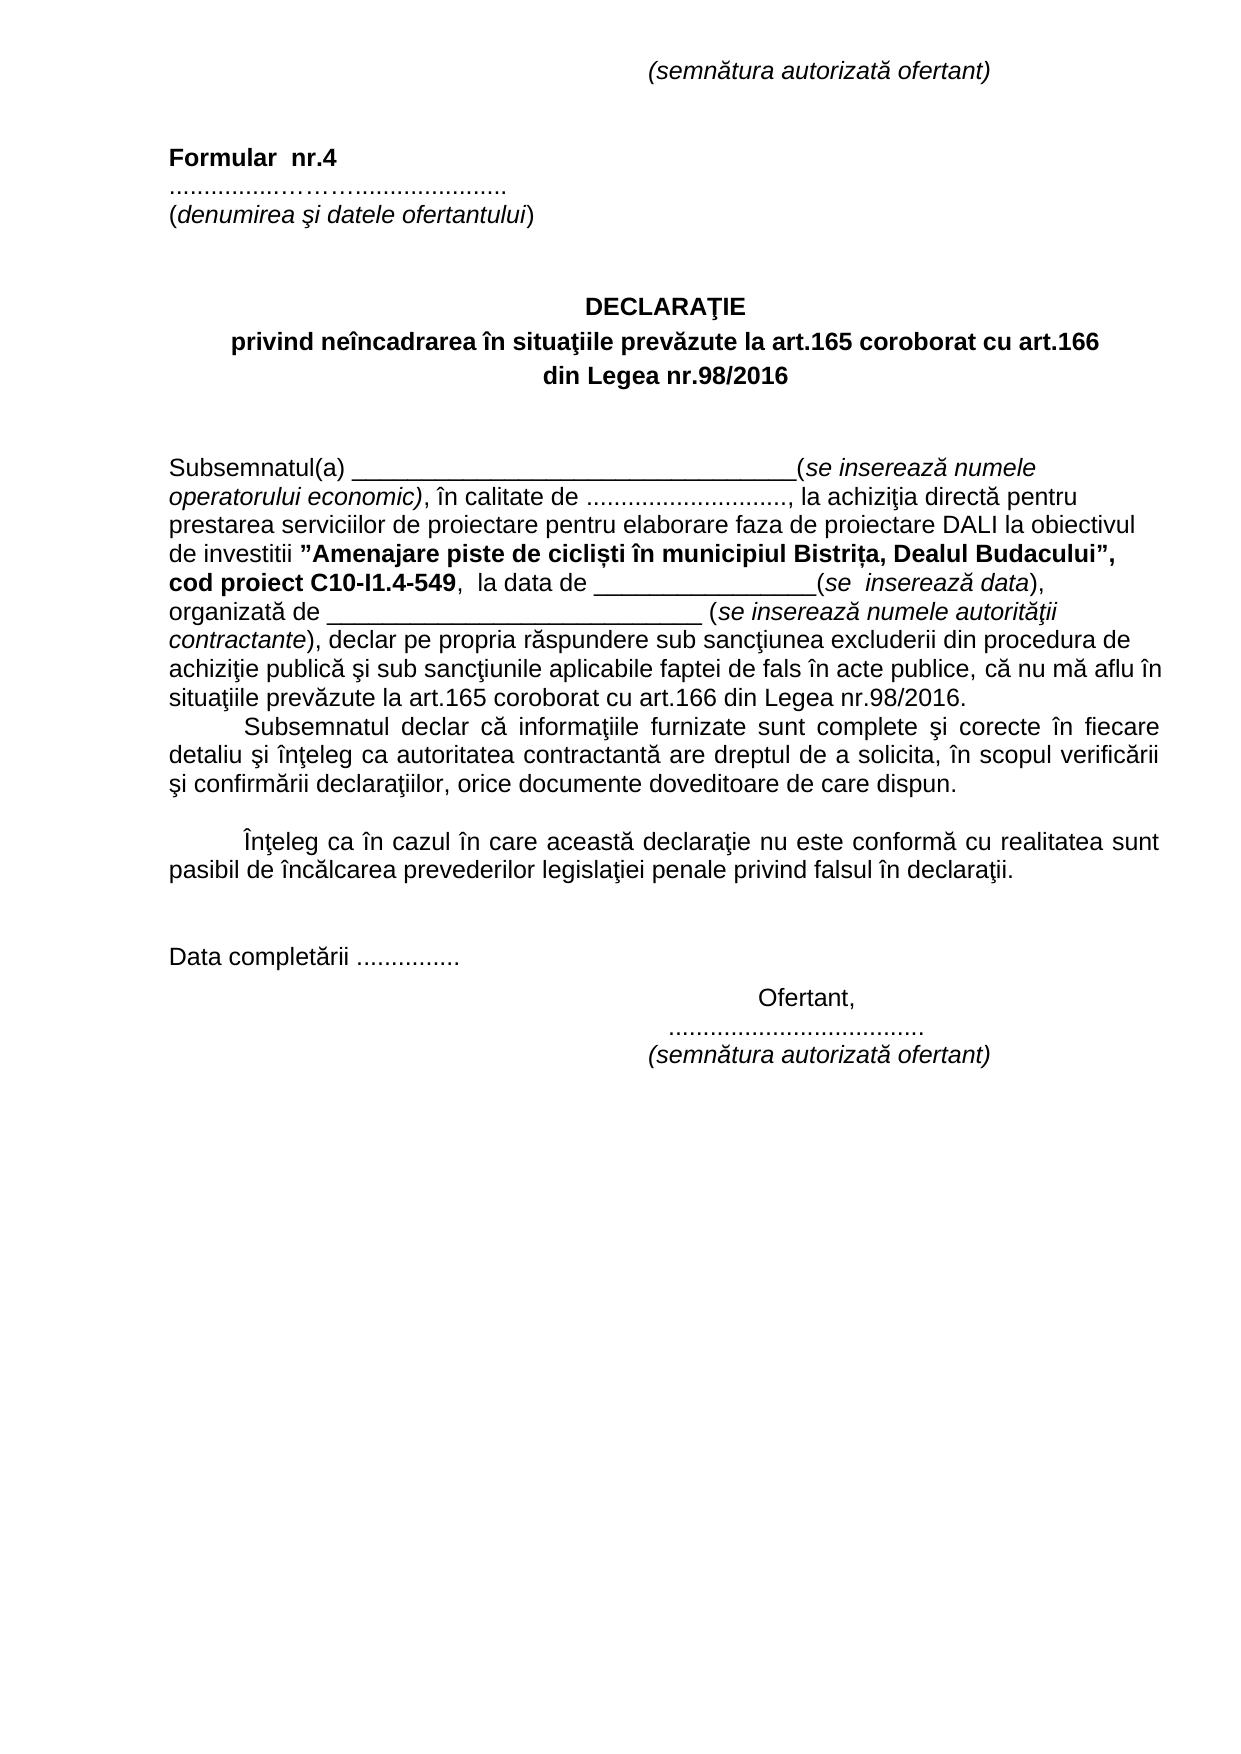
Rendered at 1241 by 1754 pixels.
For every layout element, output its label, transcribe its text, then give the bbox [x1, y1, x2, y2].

text operatorului economic), în calitate de ............................., la achiziţia directă pentru [169, 482, 1162, 510]
text situaţiile prevăzute la art.165 coroborat cu art.166 din Legea nr.98/2016. [169, 683, 1162, 712]
text din Legea nr.98/2016 [169, 361, 1162, 390]
text Înţeleg ca în cazul în care această declaraţie nu este conformă cu realitatea sunt pasibil de încălcarea prevederilor legislaţiei penale privind falsul în declaraţii. [169, 827, 1161, 884]
text (semnătura autorizată ofertant) [169, 1040, 1162, 1069]
text prestarea serviciilor de proiectare pentru elaborare faza de proiectare DALI la obiectivul [169, 510, 1162, 539]
text de investitii ”Amenajare piste de cicliști în municipiul Bistrița, Dealul Budacului”, [169, 539, 1162, 568]
text ..................................... [169, 1012, 1162, 1040]
text contractante), declar pe propria răspundere sub sancţiunea excluderii din procedura de [169, 625, 1162, 654]
text cod proiect C10-I1.4-549, la data de ________________(se inserează data), [169, 568, 1162, 597]
text privind neîncadrarea în situaţiile prevăzute la art.165 coroborat cu art.166 [169, 326, 1162, 355]
text DECLARAŢIE [169, 292, 1162, 321]
text Ofertant, [169, 983, 1162, 1012]
text (semnătura autorizată ofertant) [169, 56, 1162, 85]
text Data completării ............... [169, 942, 1162, 970]
text organizată de ___________________________ (se inserează numele autorităţii [169, 597, 1162, 625]
text (denumirea şi datele ofertantului) [169, 200, 1162, 229]
text ................………...................... [169, 171, 1162, 200]
text Subsemnatul(a) ________________________________(se inserează numele [169, 453, 1162, 482]
text Subsemnatul declar că informaţiile furnizate sunt complete şi corecte în fiecare detaliu şi înţeleg ca autoritatea contractantă are dreptul de a solicita, în scopul verificării şi confirmării declaraţiilor, orice documente doveditoare de care dispun. [169, 712, 1161, 798]
text achiziţie publică şi sub sancţiunile aplicabile faptei de fals în acte publice, că nu mă aflu în [169, 654, 1162, 683]
text Formular nr.4 [169, 142, 1162, 171]
